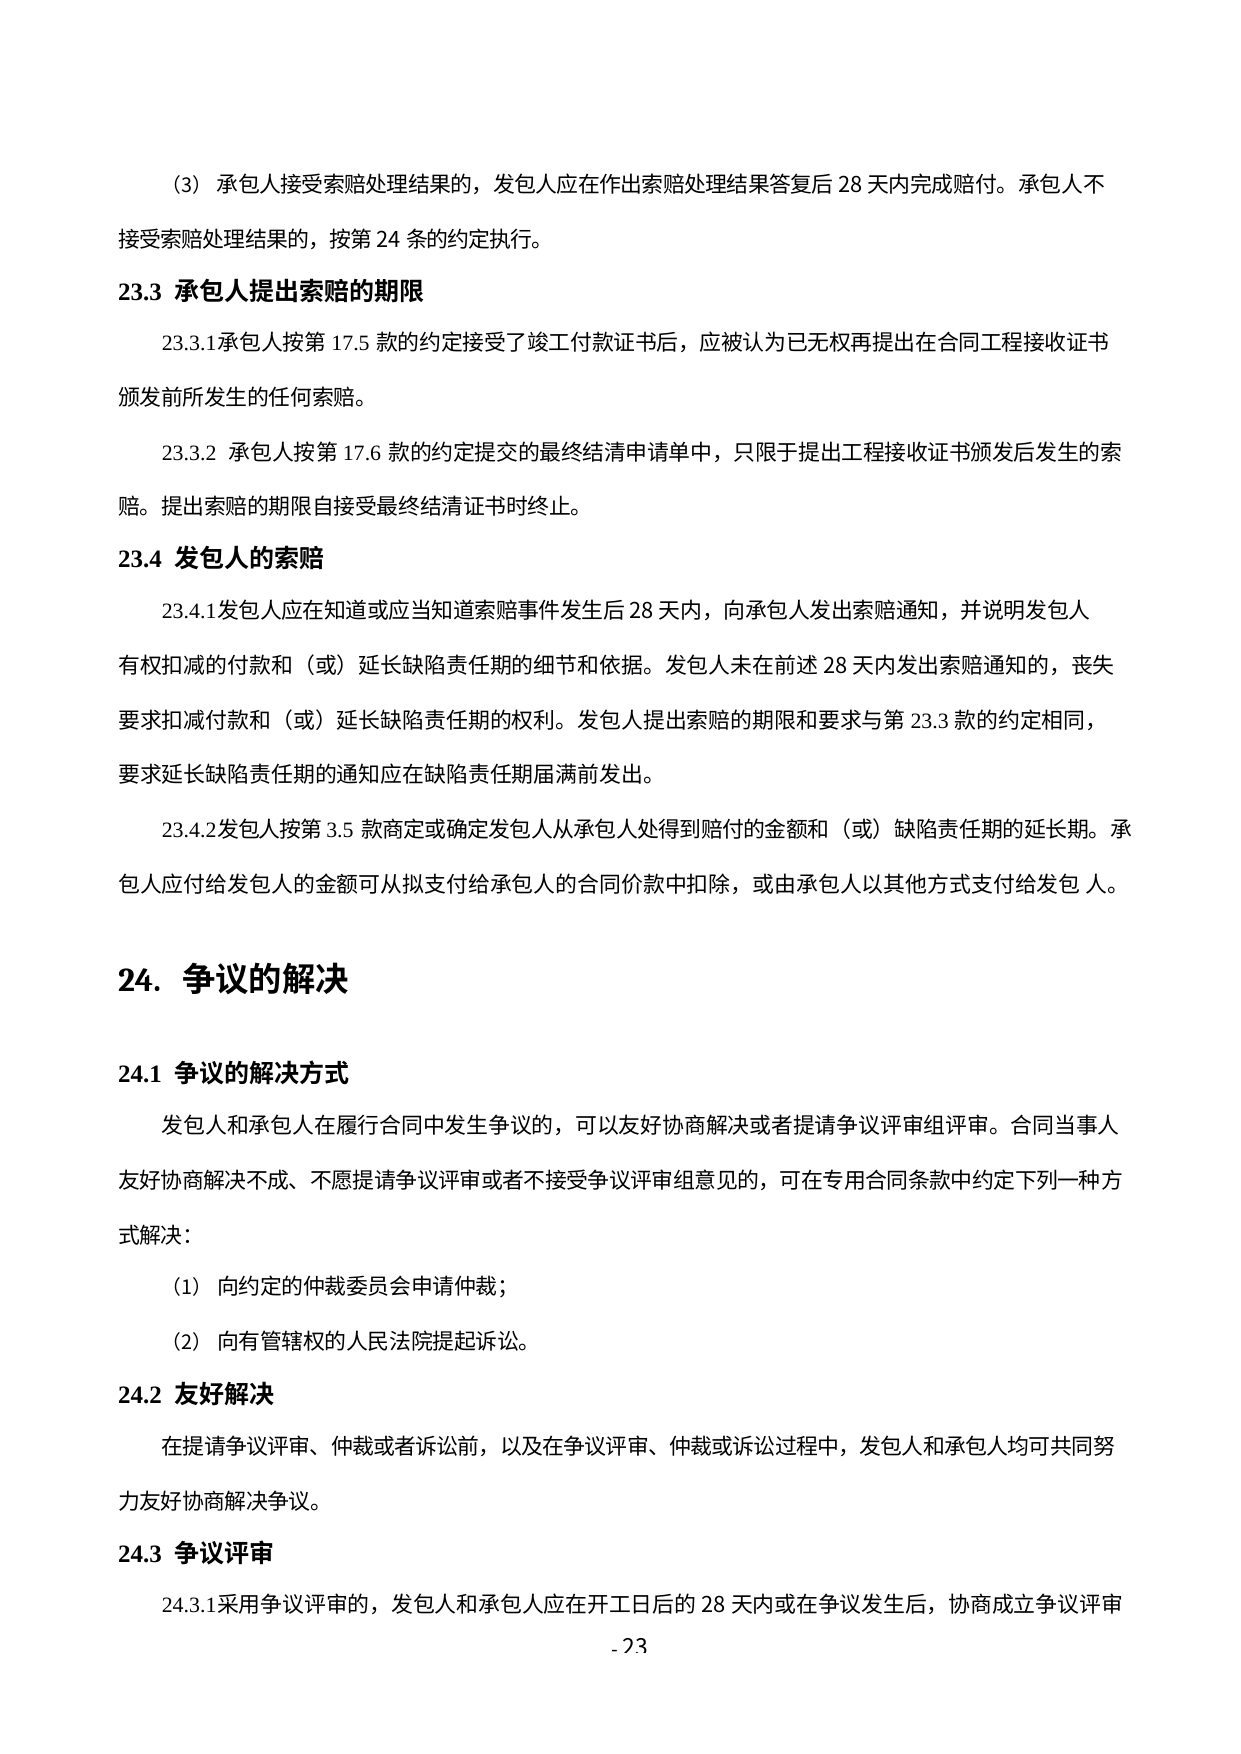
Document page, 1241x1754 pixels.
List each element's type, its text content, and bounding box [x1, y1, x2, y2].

list 争议评审 [118, 1538, 1167, 1568]
list 承包人接受索赔处理结果的，发包人应在作出索赔处理结果答复后 28 天内完成赔付。承包人不接受索赔处理结果的，按第 24 条的约定执行。 [118, 167, 1123, 253]
list 承包人按第 17.5 款的约定接受了竣工付款证书后，应被认为已无权再提出在合同工程接收证书颁发前所发生的任何索赔。 [118, 325, 1123, 412]
text 发包人和承包人在履行合同中发生争议的，可以友好协商解决或者提请争议评审组评审。合同当事人友好协商解决不成、不愿提请争议评审或者不接受争议评审组意见的，可在专用合同条款中约定下列一种方式解决： [118, 1108, 1123, 1249]
text 要求扣减付款和（或）延长缺陷责任期的权利。发包人提出索赔的期限和要求与第 23.3 款的约定相同， 要求延长缺陷责任期的通知应在缺陷责任期届满前发出。 [118, 703, 1123, 789]
text 在提请争议评审、仲裁或者诉讼前，以及在争议评审、仲裁或诉讼过程中，发包人和承包人均可共同努力友好协商解决争议。 [118, 1429, 1123, 1516]
list 承包人按第 17.6 款的约定提交的最终结清申请单中，只限于提出工程接收证书颁发后发生的索赔。提出索赔的期限自接受最终结清证书时终止。 [118, 435, 1123, 521]
list 友好解决 [118, 1374, 1167, 1410]
list 向有管辖权的人民法院提起诉讼。 [162, 1324, 1167, 1355]
list 发包人按第 3.5 款商定或确定发包人从承包人处得到赔付的金额和（或）缺陷责任期的延长期。承包人应付给发包人的金额可从拟支付给承包人的合同价款中扣除，或由承包人以其他方式支付给发包 人。 [118, 812, 1134, 898]
list 发包人的索赔 [118, 544, 1167, 574]
text 有权扣减的付款和（或）延长缺陷责任期的细节和依据。发包人未在前述 28 天内发出索赔通知的，丧失 [118, 648, 1167, 679]
list 发包人应在知道或应当知道索赔事件发生后 28 天内，向承包人发出索赔通知，并说明发包人 [162, 593, 1167, 624]
list 向约定的仲裁委员会申请仲裁； [162, 1272, 1167, 1300]
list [118, 1587, 1123, 1619]
list 承包人提出索赔的期限 [118, 277, 1167, 306]
list 争议的解决方式 [118, 1053, 1167, 1089]
list 争议的解决 [118, 953, 1167, 1001]
